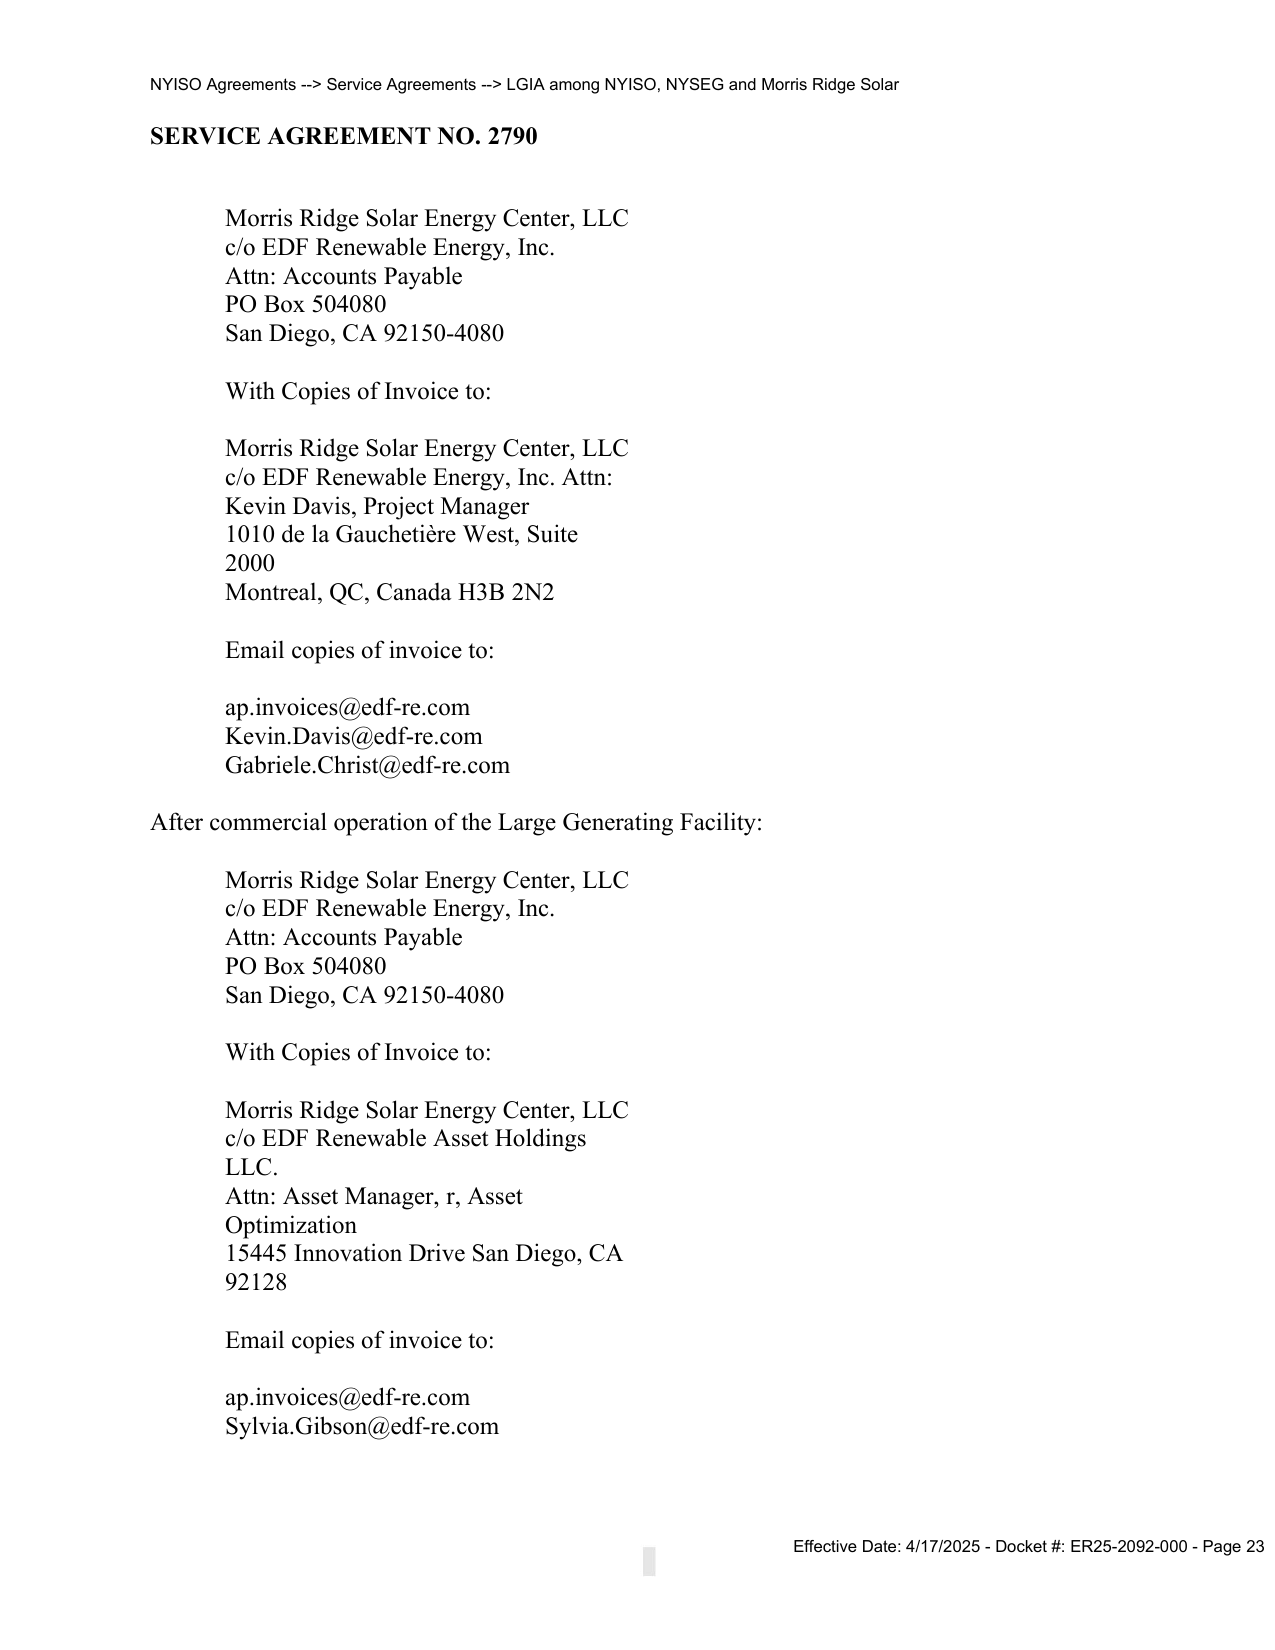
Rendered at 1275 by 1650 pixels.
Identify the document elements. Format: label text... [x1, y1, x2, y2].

list PO Box 504080 [225, 290, 1264, 319]
list Morris Ridge Solar Energy Center, LLC c/o EDF Renewable Energy, Inc. Attn: Accounts Payable [225, 204, 1264, 290]
list Email copies of invoice to: [225, 1325, 1264, 1354]
picture [640, 1544, 657, 1578]
list Morris Ridge Solar Energy Center, LLC c/o EDF Renewable Asset Holdings LLC. Attn: Asset Manager, r, Asset Optimization 15445 Innovation Drive San Diego, CA 92128 [225, 1095, 633, 1296]
list ap.invoices@edf-re.com Sylvia.Gibson@edf-re.com [225, 1383, 504, 1440]
list With Copies of Invoice to: [225, 376, 1264, 405]
list After commercial operation of the Large Generating Facility: [150, 808, 1264, 836]
list SERVICE AGREEMENT NO. 2790 [150, 121, 1264, 150]
list With Copies of Invoice to: [225, 1038, 1264, 1066]
list ap.invoices@edf-re.com Kevin.Davis@edf-re.com Gabriele.Christ@edf-re.com [225, 693, 1264, 779]
list Morris Ridge Solar Energy Center, LLC c/o EDF Renewable Energy, Inc. Attn: Kevin Davis, Project Manager 1010 de la Gauchetière West, Suite 2000 Montreal, QC, Canada H3B 2N2 [225, 434, 633, 606]
list San Diego, CA 92150-4080 [225, 980, 1264, 1009]
list Morris Ridge Solar Energy Center, LLC c/o EDF Renewable Energy, Inc. Attn: Accounts Payable [225, 865, 1264, 951]
list San Diego, CA 92150-4080 [225, 319, 1264, 347]
list Email copies of invoice to: [225, 635, 1264, 664]
list PO Box 504080 [225, 951, 1264, 980]
